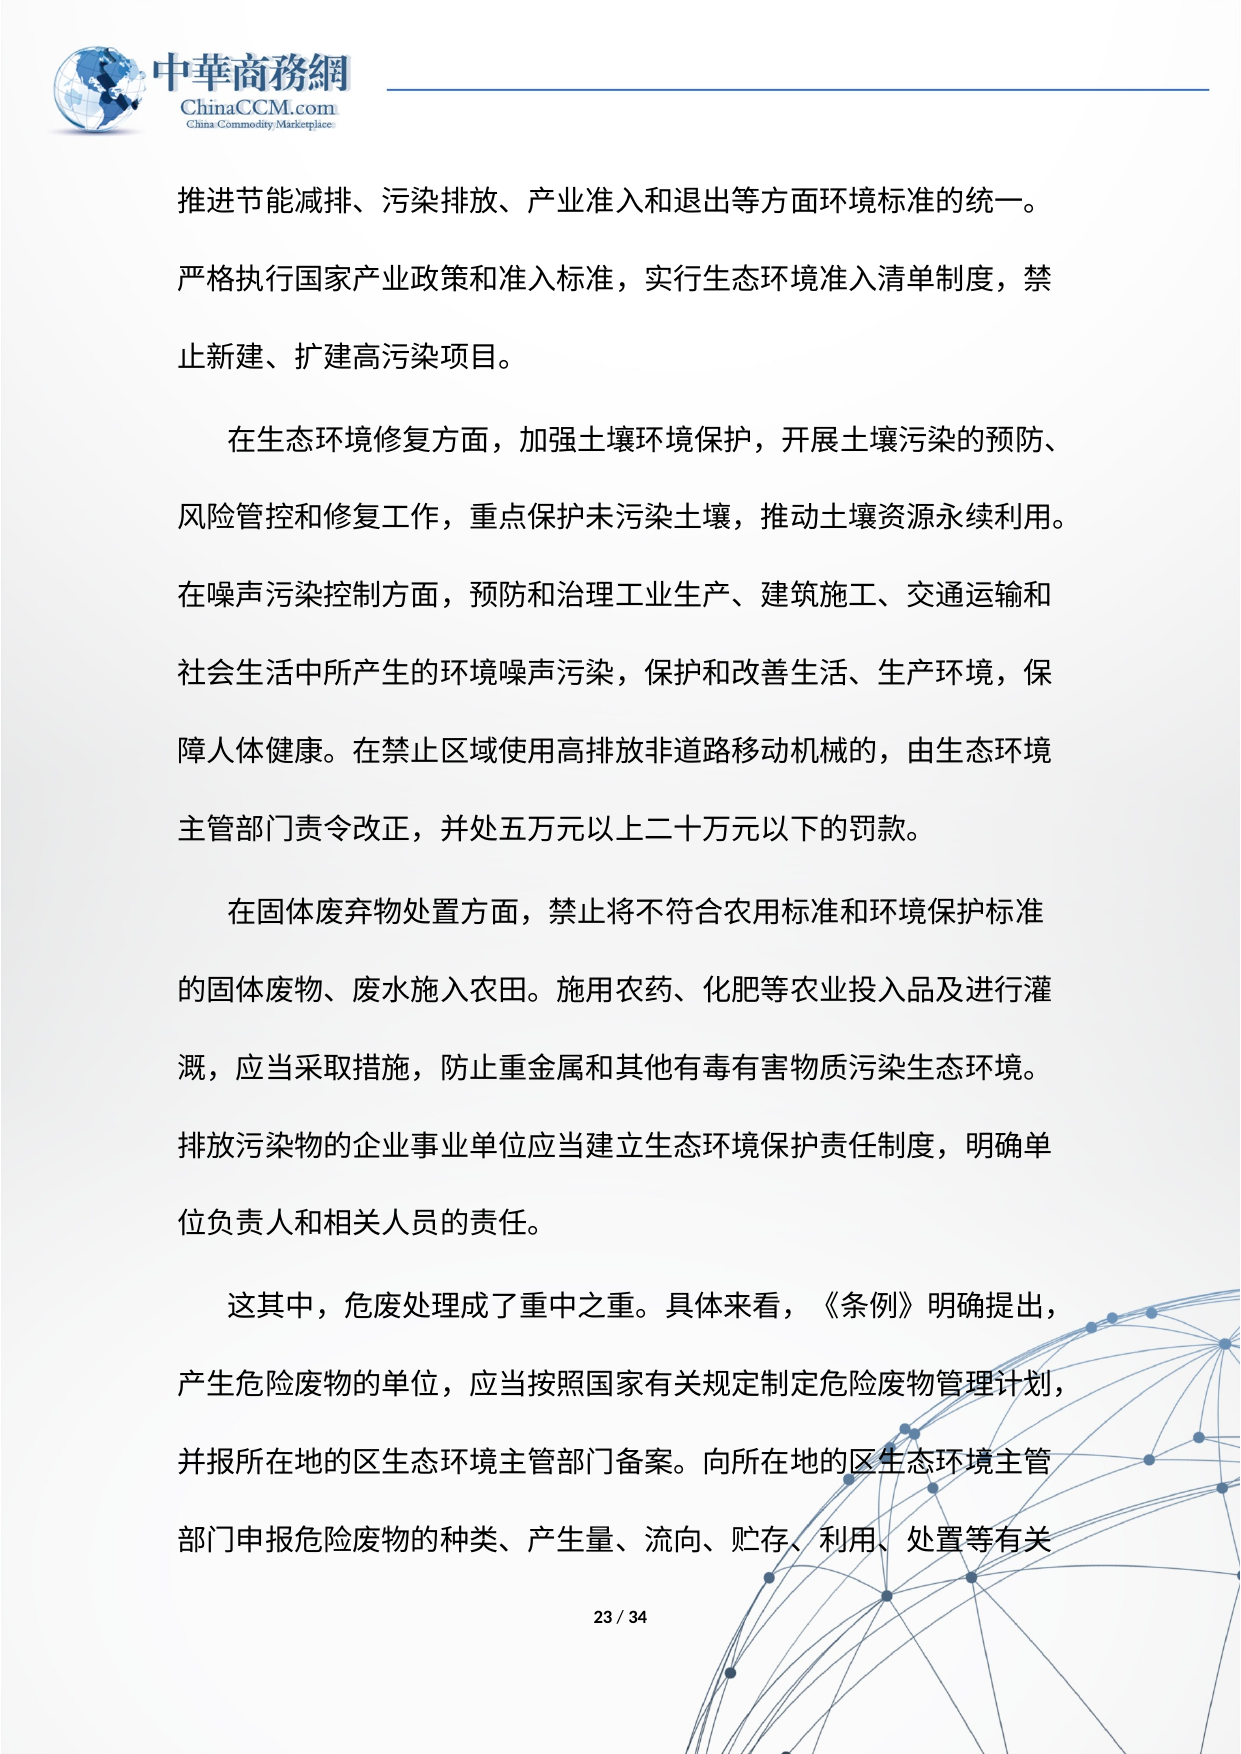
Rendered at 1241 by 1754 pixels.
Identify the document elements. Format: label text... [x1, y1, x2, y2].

text 在生态环境修复方面，加强土壤环境保护，开展土壤污染的预防、风险管控和修复工作，重点保护未污染土壤，推动土壤资源永续利用。在噪声污染控制方面，预防和治理工业生产、建筑施工、交通运输和社会生活中所产生的环境噪声污染，保护和改善生活、生产环境，保障人体健康。在禁止区域使用高排放非道路移动机械的，由生态环境主管部门责令改正，并处五万元以上二十万元以下的罚款。 [177, 405, 1063, 859]
text 在固体废弃物处置方面，禁止将不符合农用标准和环境保护标准的固体废物、废水施入农田。施用农药、化肥等农业投入品及进行灌溉，应当采取措施，防止重金属和其他有毒有害物质污染生态环境。排放污染物的企业事业单位应当建立生态环境保护责任制度，明确单位负责人和相关人员的责任。 [177, 877, 1063, 1254]
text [177, 1272, 1063, 1570]
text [177, 166, 1063, 387]
picture [1, 0, 1240, 1754]
